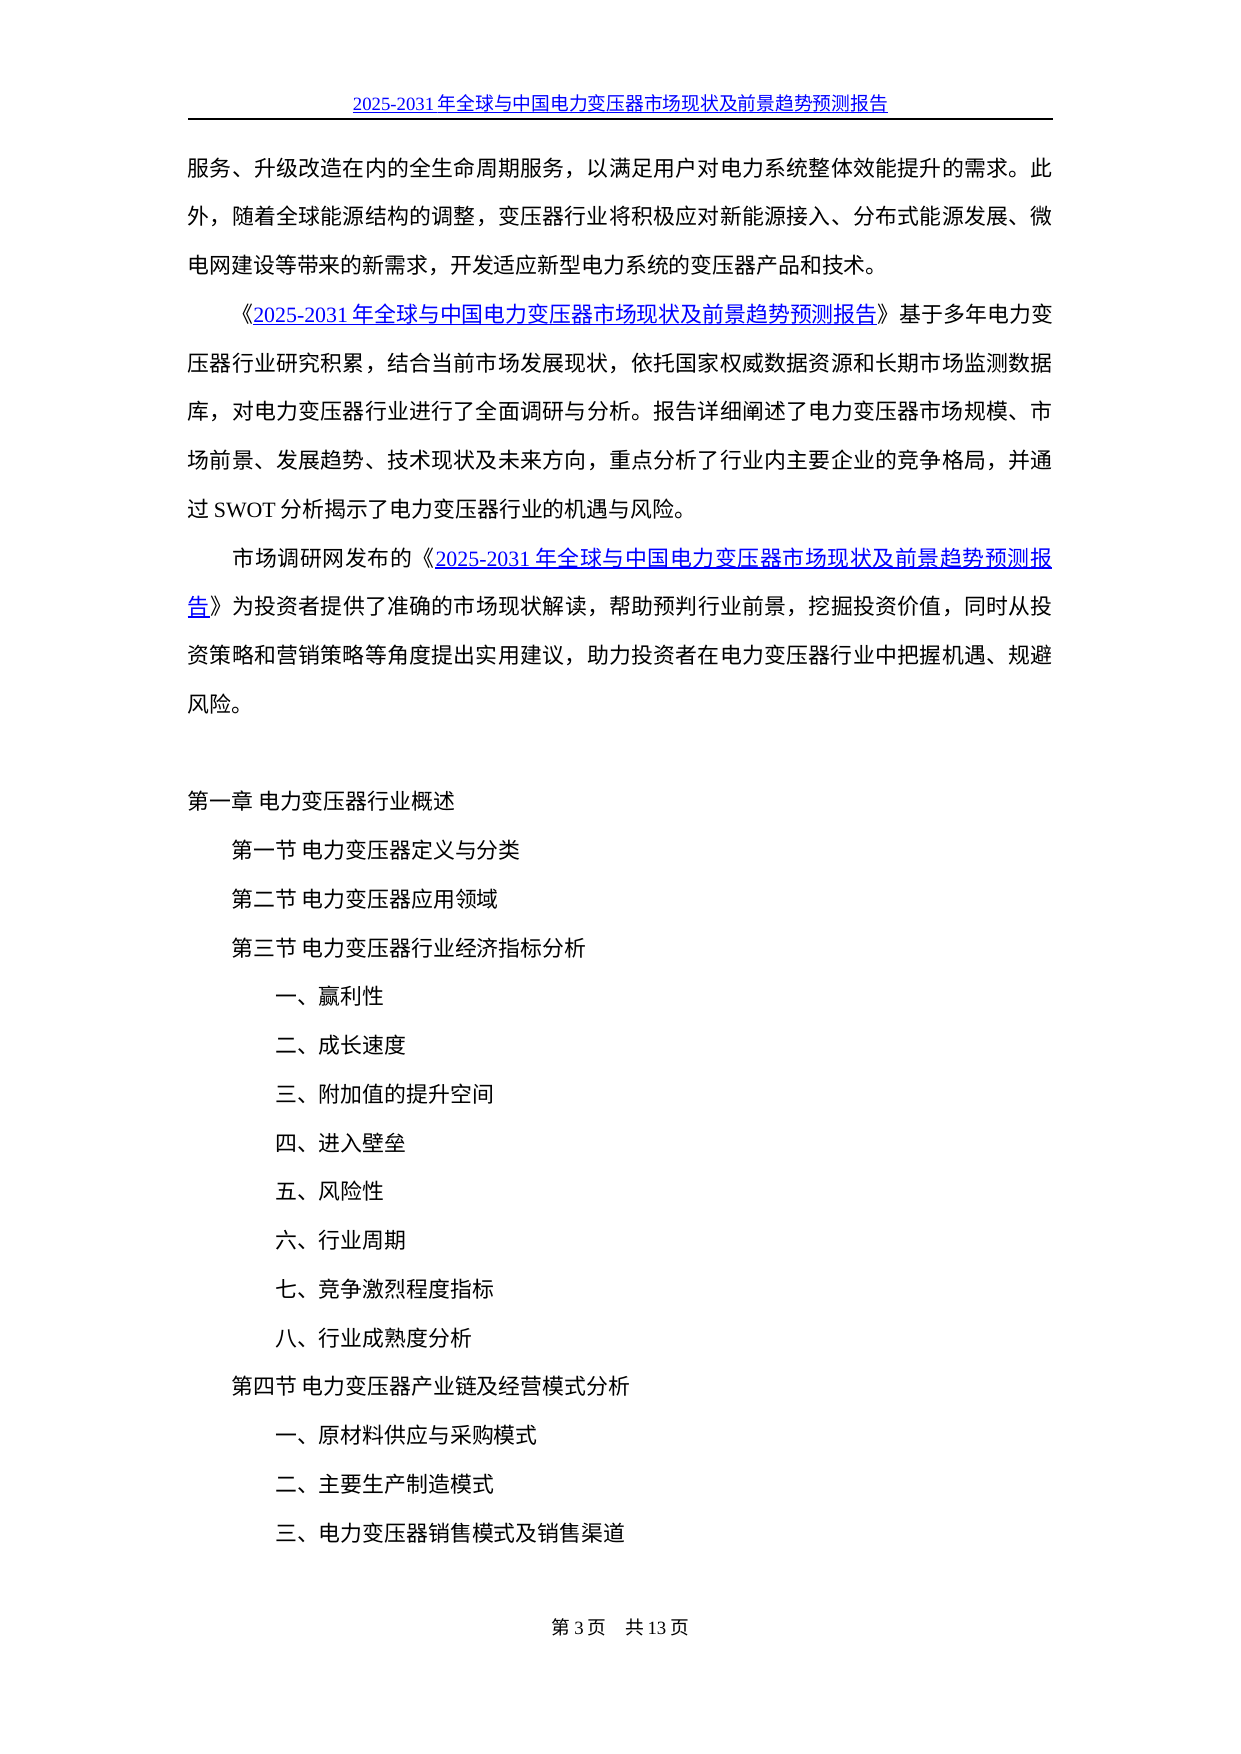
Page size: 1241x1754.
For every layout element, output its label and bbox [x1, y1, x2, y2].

text [187, 150, 1053, 1548]
